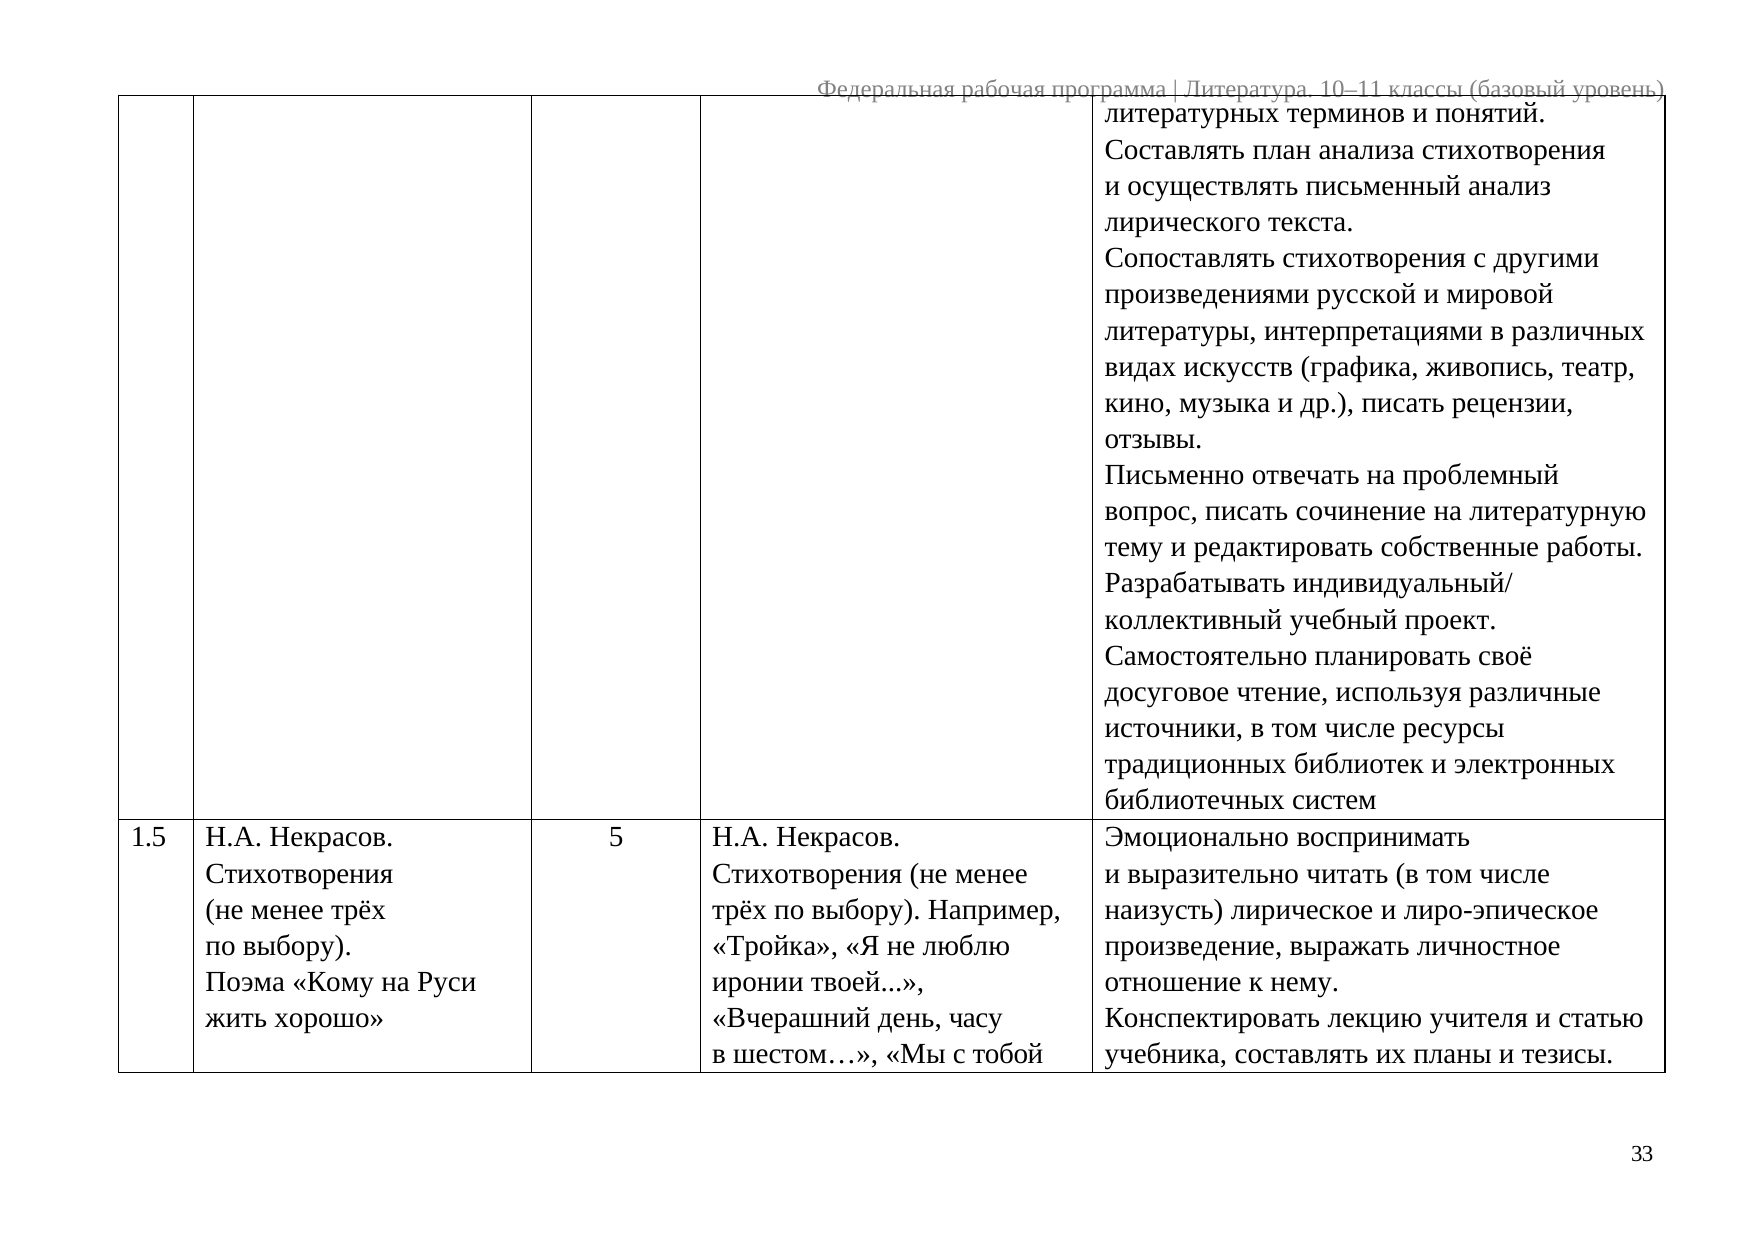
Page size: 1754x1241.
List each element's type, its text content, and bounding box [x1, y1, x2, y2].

table_cell 1.5 [119, 820, 193, 1072]
table_cell Н.А. Некрасов. Стихотворения (не менее трёх по выбору). Поэма «Кому на Руси жить хорошо» [194, 820, 531, 1072]
table_header [701, 96, 1092, 818]
table_header [194, 96, 531, 818]
table_header [532, 96, 700, 818]
table_header литературных терминов и понятий. Составлять план анализа стихотворения и осуществлять письменный анализ лирического текста. Сопоставлять стихотворения с другими произведениями русской и мировой литературы, интерпретациями в различных видах искусств (графика, живопись, театр, кино, музыка и др.), писать рецензии, отзывы. Письменно отвечать на проблемный вопрос, писать сочинение на литературную тему и редактировать собственные работы. Разрабатывать индивидуальный/ коллективный учебный проект. Самостоятельно планировать своё досуговое чтение, используя различные источники, в том числе ресурсы традиционных библиотек и электронных библиотечных систем [1093, 96, 1664, 818]
table_cell Эмоционально воспринимать и выразительно читать (в том числе наизусть) лирическое и лиро-эпическое произведение, выражать личностное отношение к нему. Конспектировать лекцию учителя и статью учебника, составлять их планы и тезисы. [1093, 820, 1664, 1072]
table_cell 5 [532, 820, 700, 1072]
table_header [119, 96, 193, 818]
table_cell Н.А. Некрасов. Стихотворения (не менее трёх по выбору). Например, «Тройка», «Я не люблю иронии твоей...», «Вчерашний день, часу в шестом…», «Мы с тобой [701, 820, 1092, 1072]
